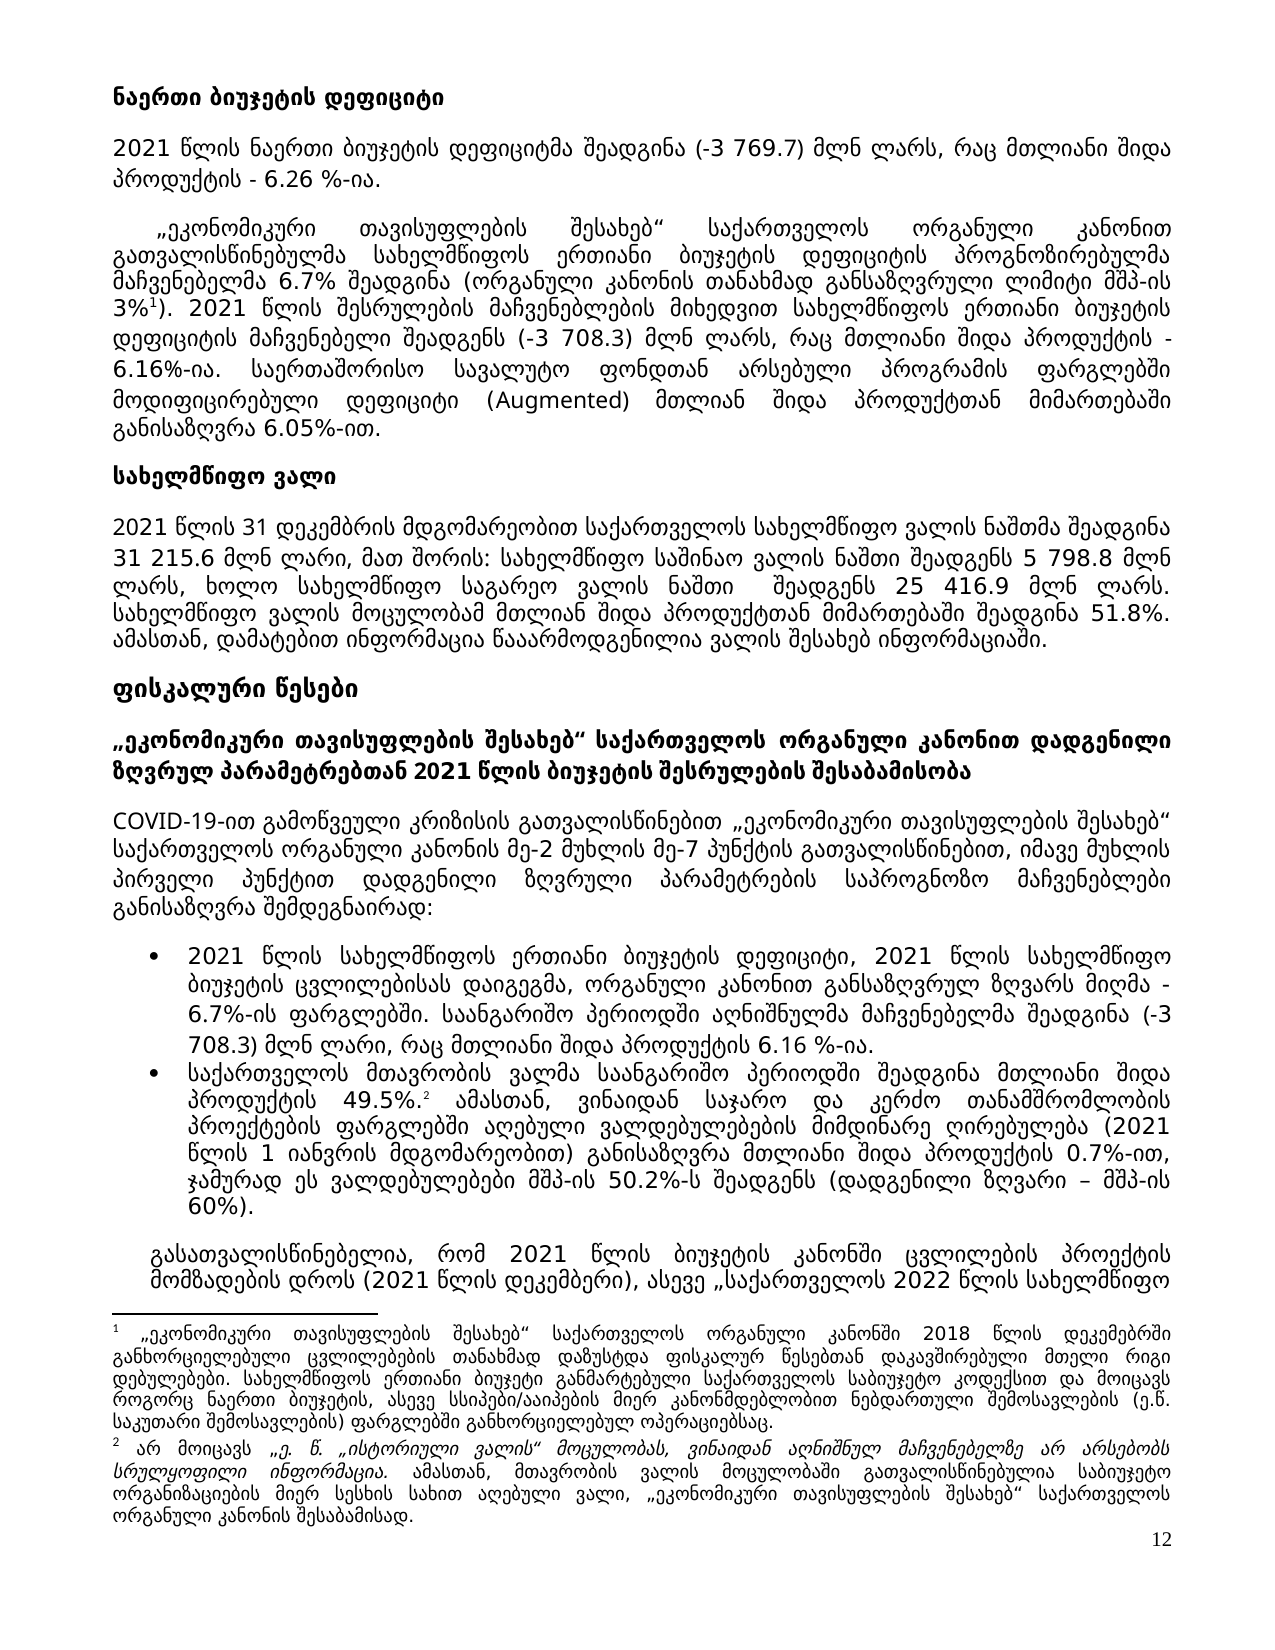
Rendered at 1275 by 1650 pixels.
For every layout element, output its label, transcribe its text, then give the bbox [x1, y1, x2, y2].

list 2021 წლის 31 დეკემბრის მდგომარეობით საქართველოს სახელმწიფო ვალის ნაშთმა შეადგინა 31 215.6 მლნ ლარი, მათ შორის: სახელმწიფო საშინაო ვალის ნაშთი შეადგენს 5 798.8 მლნ ლარს, ხოლო სახელმწიფო საგარეო ვალის ნაშთი შეადგენს 25 416.9 მლნ ლარს. სახელმწიფო ვალის მოცულობამ მთლიან შიდა პროდუქტთან მიმართებაში შეადგინა 51.8%. ამასთან, დამატებით ინფორმაცია წააარმოდგენილია ვალის შესახებ ინფორმაციაში. [112, 511, 1172, 653]
text „ეკონომიკური თავისუფლების შესახებ“ საქართველოს ორგანული კანონით გათვალისწინებულმა სახელმწიფოს ერთიანი ბიუჯეტის დეფიციტის პროგნოზირებულმა მაჩვენებელმა 6.7% შეადგინა (ორგანული კანონის თანახმად განსაზღვრული ლიმიტი მშპ-ის 3%). 2021 წლის შესრულების მაჩვენებლების მიხედვით სახელმწიფოს ერთიანი ბიუჯეტის დეფიციტის მაჩვენებელი შეადგენს (-3 708.3) მლნ ლარს, რაც მთლიანი შიდა პროდუქტის - 6.16%-ია. საერთაშორისო სავალუტო ფონდთან არსებული პროგრამის ფარგლებში მოდიფიცირებული დეფიციტი (Augmented) მთლიან შიდა პროდუქტთან მიმართებაში განისაზღვრა 6.05%-ით. [112, 215, 1172, 442]
text COVID-19-ით გამოწვეული კრიზისის გათვალისწინებით „ეკონომიკური თავისუფლების შესახებ“ საქართველოს ორგანული კანონის მე-2 მუხლის მე-7 პუნქტის გათვალისწინებით, იმავე მუხლის პირველი პუნქტით დადგენილი ზღვრული პარამეტრების საპროგნოზო მაჩვენებლები განისაზღვრა შემდეგნაირად: [112, 805, 1172, 921]
list 2021 წლის სახელმწიფოს ერთიანი ბიუჯეტის დეფიციტი, 2021 წლის სახელმწიფო ბიუჯეტის ცვლილებისას დაიგეგმა, ორგანული კანონით განსაზღვრულ ზღვარს მიღმა - 6.7%-ის ფარგლებში. საანგარიშო პერიოდში აღნიშნულმა მაჩვენებელმა შეადგინა (-3 708.3) მლნ ლარი, რაც მთლიანი შიდა პროდუქტის 6.16 %-ია. [150, 940, 1172, 1060]
list საქართველოს მთავრობის ვალმა საანგარიშო პერიოდში შეადგინა მთლიანი შიდა პროდუქტის 49.5%. ამასთან, ვინაიდან საჯარო და კერძო თანამშრომლობის პროექტების ფარგლებში აღებული ვალდებულებების მიმდინარე ღირებულება (2021 წლის 1 იანვრის მდგომარეობით) განისაზღვრა მთლიანი შიდა პროდუქტის 0.7%-ით, ჯამურად ეს ვალდებულებები მშპ-ის 50.2%-ს შეადგენს (დადგენილი ზღვარი – მშპ-ის 60%). [150, 1060, 1172, 1220]
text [150, 1241, 1172, 1294]
text ნაერთი ბიუჯეტის დეფიციტი [112, 84, 1172, 111]
text „ეკონომიკური თავისუფლების შესახებ“ საქართველოს ორგანული კანონით დადგენილი ზღვრულ პარამეტრებთან 2021 წლის ბიუჯეტის შესრულების შესაბამისობა [112, 724, 1172, 786]
text ფისკალური წესები [112, 674, 1172, 703]
text სახელმწიფო ვალი [112, 463, 1172, 490]
text 2021 წლის ნაერთი ბიუჯეტის დეფიციტმა შეადგინა (-3 769.7) მლნ ლარს, რაც მთლიანი შიდა პროდუქტის - 6.26 %-ია. [112, 132, 1172, 194]
